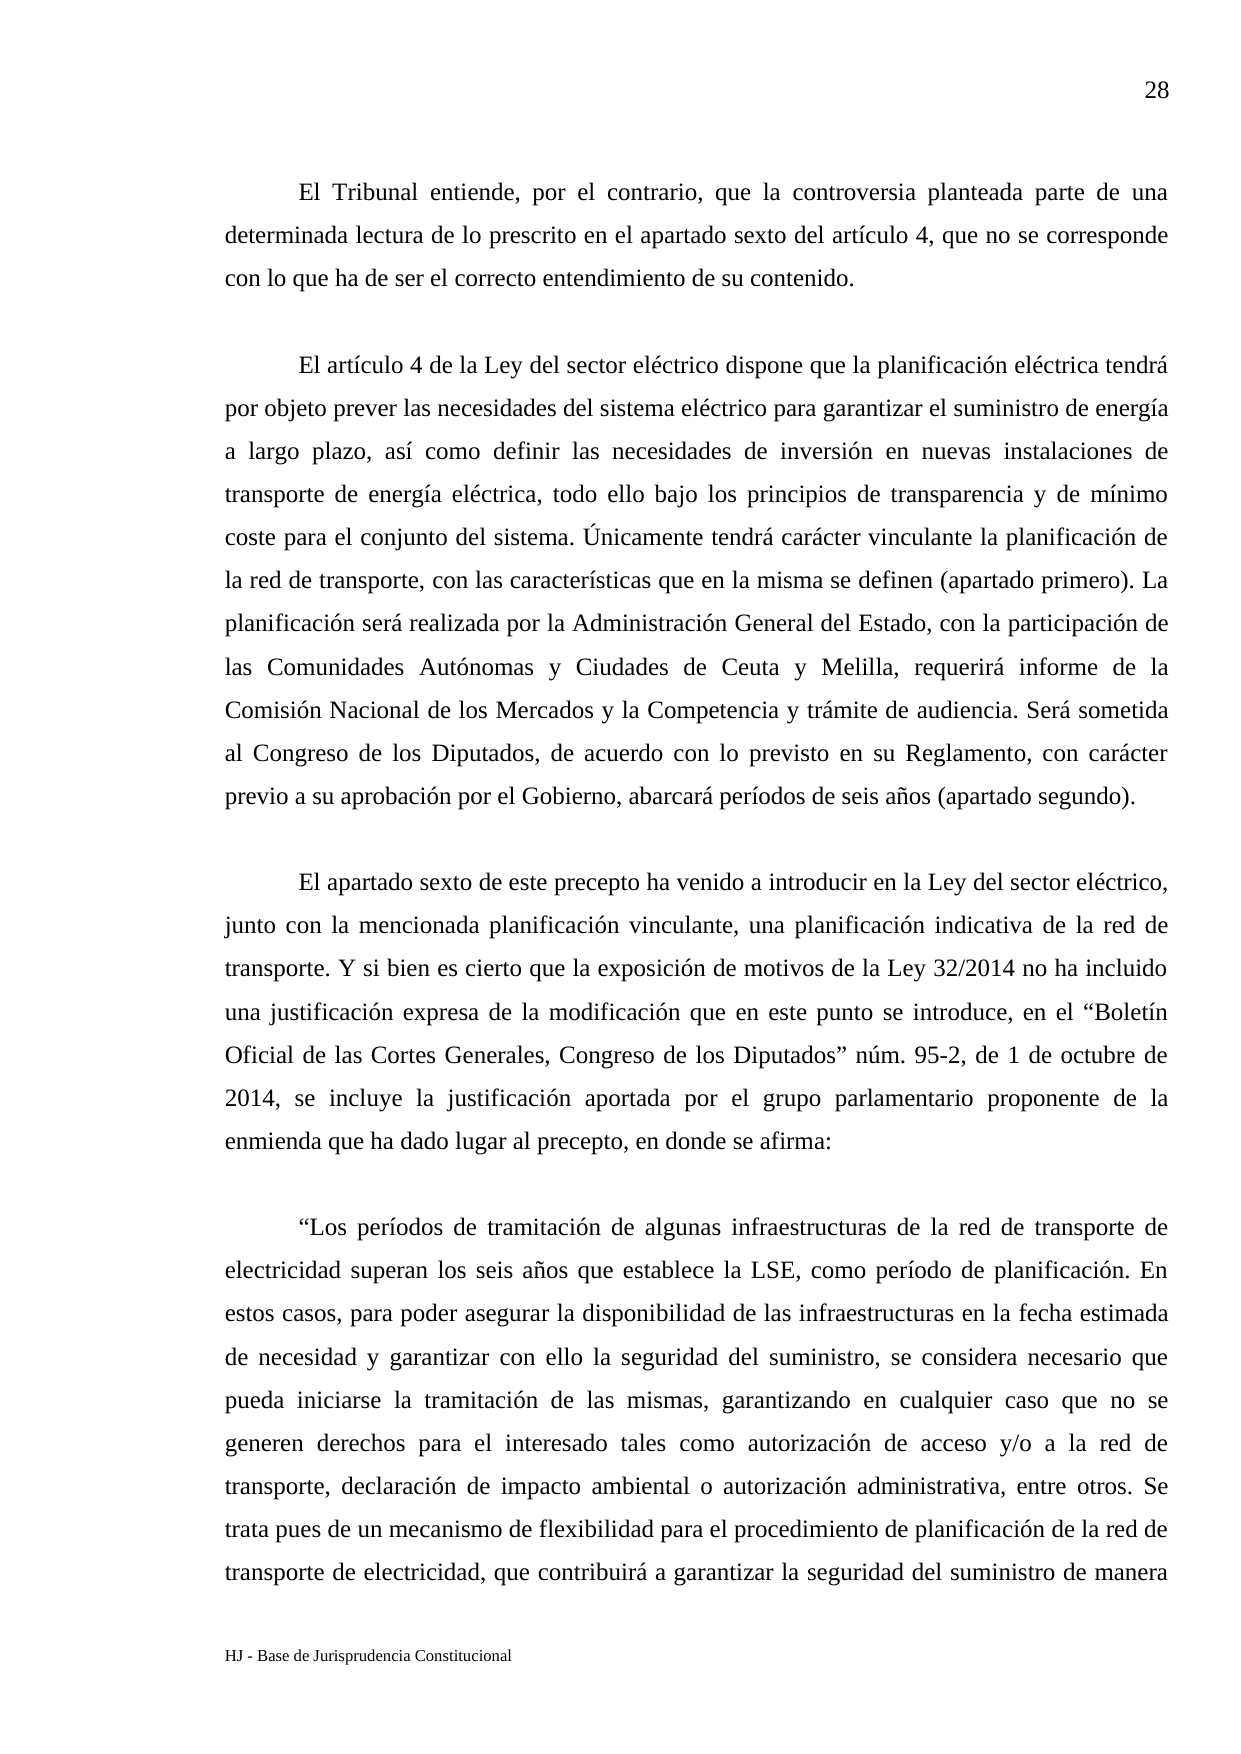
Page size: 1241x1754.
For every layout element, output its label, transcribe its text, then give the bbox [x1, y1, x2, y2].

text El apartado sexto de este precepto ha venido a introducir en la Ley del sector eléctrico, junto con la mencionada planificación vinculante, una planificación indicativa de la red de transporte. Y si bien es cierto que la exposición de motivos de la Ley 32/2014 no ha incluido una justificación expresa de la modificación que en este punto se introduce, en el “Boletín Oficial de las Cortes Generales, Congreso de los Diputados” núm. 95-2, de 1 de octubre de 2014, se incluye la justificación aportada por el grupo parlamentario proponente de la enmienda que ha dado lugar al precepto, en donde se afirma: [224, 867, 1169, 1155]
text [224, 1212, 1169, 1586]
text El artículo 4 de la Ley del sector eléctrico dispone que la planificación eléctrica tendrá por objeto prever las necesidades del sistema eléctrico para garantizar el suministro de energía a largo plazo, así como definir las necesidades de inversión en nuevas instalaciones de transporte de energía eléctrica, todo ello bajo los principios de transparencia y de mínimo coste para el conjunto del sistema. Únicamente tendrá carácter vinculante la planificación de la red de transporte, con las características que en la misma se definen (apartado primero). La planificación será realizada por la Administración General del Estado, con la participación de las Comunidades Autónomas y Ciudades de Ceuta y Melilla, requerirá informe de la Comisión Nacional de los Mercados y la Competencia y trámite de audiencia. Será sometida al Congreso de los Diputados, de acuerdo con lo previsto en su Reglamento, con carácter previo a su aprobación por el Gobierno, abarcará períodos de seis años (apartado segundo). [224, 350, 1169, 810]
text El Tribunal entiende, por el contrario, que la controversia planteada parte de una determinada lectura de lo prescrito en el apartado sexto del artículo 4, que no se corresponde con lo que ha de ser el correcto entendimiento de su contenido. [224, 177, 1169, 292]
